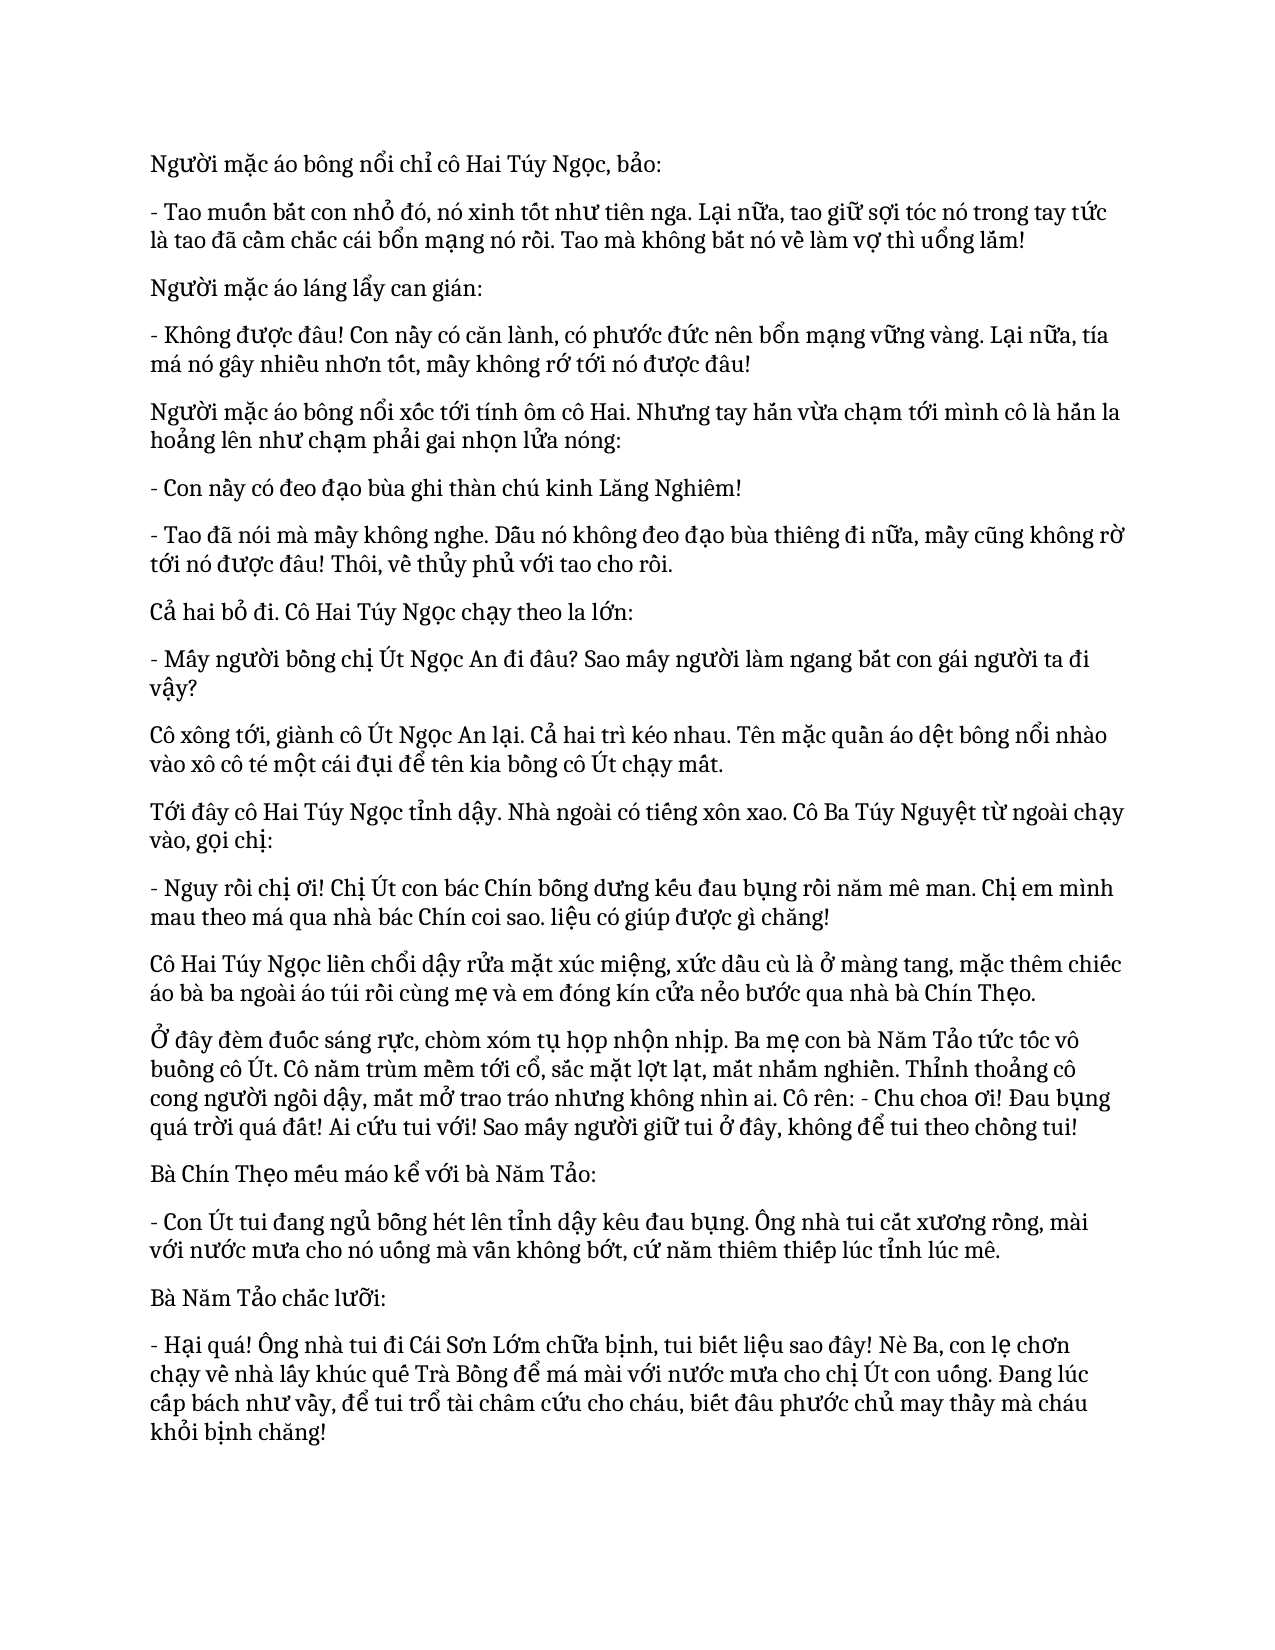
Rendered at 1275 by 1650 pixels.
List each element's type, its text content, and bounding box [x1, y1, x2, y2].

text - Con nầy có đeo đạo bùa ghi thàn chú kinh Lăng Nghiêm! [150, 474, 1125, 502]
text Cô Hai Túy Ngọc liền chổi dậy rửa mặt xúc miệng, xức dầu cù là ở màng tang, mặc thêm chiếc áo bà ba ngoài áo túi rồi cùng mẹ và em đóng kín cửa nẻo bước qua nhà bà Chín Thẹo. [150, 950, 1125, 1007]
text Bà Năm Tảo chắc lưỡi: [150, 1284, 1125, 1312]
text Người mặc áo láng lẩy can gián: [150, 274, 1125, 302]
text - Con Út tui đang ngủ bỗng hét lên tỉnh dậy kêu đau bụng. Ông nhà tui cắt xương rồng, mài với nước mưa cho nó uống mà vẫn không bớt, cứ nằm thiêm thiếp lúc tỉnh lúc mê. [150, 1207, 1125, 1265]
text Ở đây đèm đuốc sáng rực, chòm xóm tụ họp nhộn nhịp. Ba mẹ con bà Năm Tảo tức tốc vô buồng cô Út. Cô nằm trùm mềm tới cổ, sắc mặt lợt lạt, mắt nhắm nghiền. Thỉnh thoảng cô cong người ngồi dậy, mắt mở trao tráo nhưng không nhìn ai. Cô rên: - Chu choa ơi! Đau bụng quá trời quá đất! Ai cứu tui với! Sao mấy người giữ tui ở đây, không để tui theo chồng tui! [150, 1026, 1125, 1141]
text Cả hai bỏ đi. Cô Hai Túy Ngọc chạy theo la lớn: [150, 597, 1125, 626]
text Người mặc áo bông nổi xốc tới tính ôm cô Hai. Nhưng tay hắn vừa chạm tới mình cô là hắn la hoảng lên như chạm phải gai nhọn lửa nóng: [150, 397, 1125, 455]
text Người mặc áo bông nổi chỉ cô Hai Túy Ngọc, bảo: [150, 150, 1125, 179]
text - Tao đã nói mà mầy không nghe. Dẫu nó không đeo đạo bùa thiêng đi nữa, mầy cũng không rờ tới nó được đâu! Thôi, về thủy phủ với tao cho rồi. [150, 521, 1125, 579]
text - Không được đâu! Con nầy có căn lành, có phước đức nên bổn mạng vững vàng. Lại nữa, tía má nó gây nhiều nhơn tốt, mầy không rớ tới nó được đâu! [150, 321, 1125, 379]
text - Nguy rồi chị ơi! Chị Út con bác Chín bỗng dưng kếu đau bụng rồi năm mê man. Chị em mình mau theo má qua nhà bác Chín coi sao. liệu có giúp được gì chăng! [150, 874, 1125, 931]
text Cô xông tới, giành cô Út Ngọc An lại. Cả hai trì kéo nhau. Tên mặc quần áo dệt bông nổi nhào vào xô cô té một cái đụi để tên kia bồng cô Út chạy mất. [150, 721, 1125, 779]
text - Mấy người bồng chị Út Ngọc An đi đâu? Sao mấy người làm ngang bắt con gái người ta đi vậy? [150, 645, 1125, 702]
text Tới đây cô Hai Túy Ngọc tỉnh dậy. Nhà ngoài có tiếng xôn xao. Cô Ba Túy Nguyệt từ ngoài chạy vào, gọi chị: [150, 797, 1125, 855]
text - Hại quá! Ông nhà tui đi Cái Sơn Lớm chữa bịnh, tui biết liệu sao đây! Nè Ba, con lẹ chơn chạy về nhà lấy khúc quế Trà Bồng để má mài với nước mưa cho chị Út con uống. Đang lúc cấp bách như vầy, để tui trổ tài châm cứu cho cháu, biết đâu phước chủ may thầy mà cháu khỏi bịnh chăng! [150, 1331, 1125, 1446]
text Bà Chín Thẹo mếu máo kể với bà Năm Tảo: [150, 1160, 1125, 1189]
text - Tao muốn bắt con nhỏ đó, nó xinh tốt như tiên nga. Lại nữa, tao giữ sợi tóc nó trong tay tức là tao đã cầm chắc cái bổn mạng nó rồi. Tao mà không bắt nó về làm vợ thì uổng lắm! [150, 197, 1125, 255]
